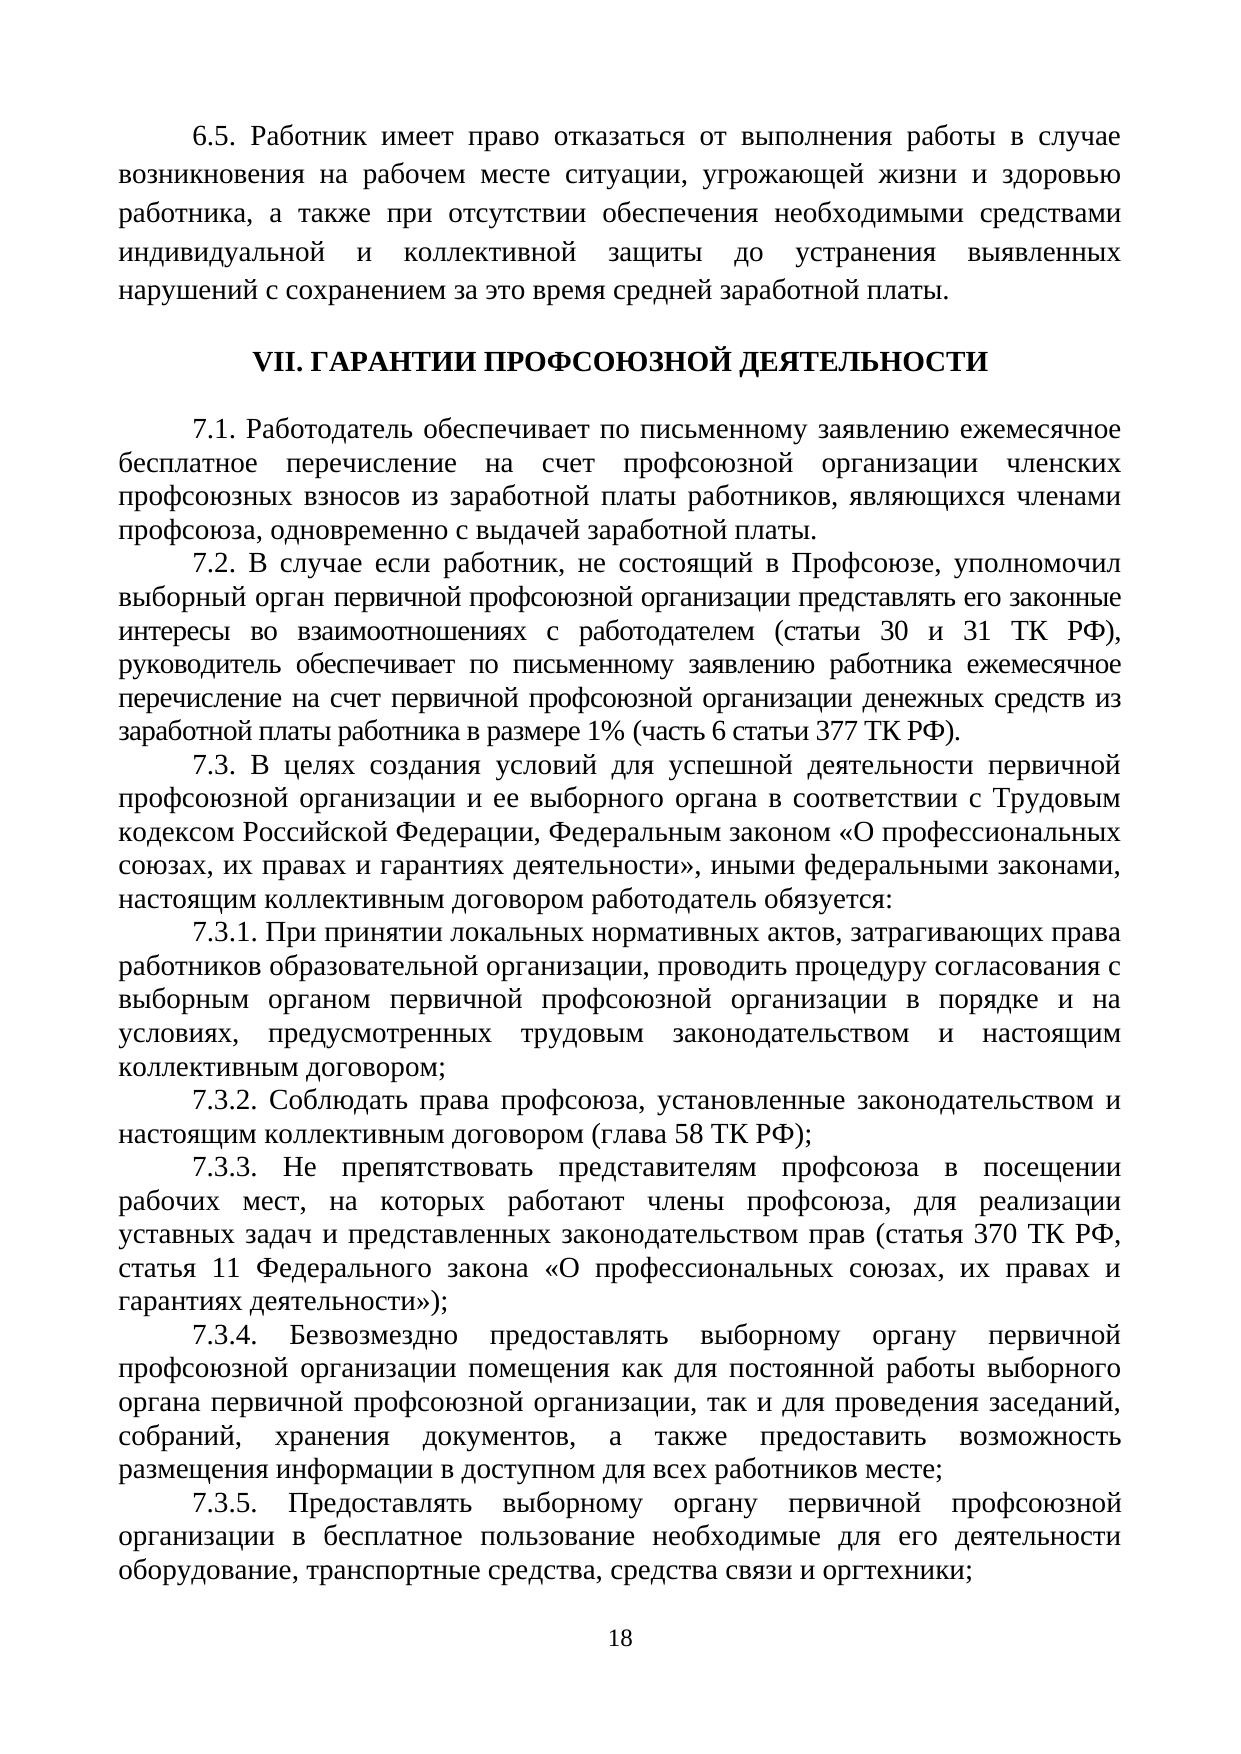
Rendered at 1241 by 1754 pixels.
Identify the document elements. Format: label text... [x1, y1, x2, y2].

text 7.3.1. При принятии локальных нормативных актов, затрагивающих права работников образовательной организации, проводить процедуру согласования с выборным органом первичной профсоюзной организации в порядке и на условиях, предусмотренных трудовым законодательством и настоящим коллективным договором; [118, 914, 1122, 1082]
text 7.3.3. Не препятствовать представителям профсоюза в посещении рабочих мест, на которых работают члены профсоюза, для реализации уставных задач и представленных законодательством прав (статья 370 ТК РФ, статья 11 Федерального закона «О профессиональных союзах, их правах и гарантиях деятельности»); [118, 1149, 1122, 1317]
text 7.1. Работодатель обеспечивает по письменному заявлению ежемесячное бесплатное перечисление на счет профсоюзной организации членских профсоюзных взносов из заработной платы работников, являющихся членами профсоюза, одновременно с выдачей заработной платы. [118, 411, 1122, 546]
text 7.3.2. Соблюдать права профсоюза, установленные законодательством и настоящим коллективным договором (глава 58 ТК РФ); [118, 1082, 1122, 1149]
text 6.5. Работник имеет право отказаться от выполнения работы в случае возникновения на рабочем месте ситуации, угрожающей жизни и здоровью работника, а также при отсутствии обеспечения необходимыми средствами индивидуальной и коллективной защиты до устранения выявленных нарушений с сохранением за это время средней заработной платы. [118, 118, 1122, 306]
text 7.3. В целях создания условий для успешной деятельности первичной профсоюзной организации и ее выборного органа в соответствии с Трудовым кодексом Российской Федерации, Федеральным законом «О профессиональных союзах, их правах и гарантиях деятельности», иными федеральными законами, настоящим коллективным договором работодатель обязуется: [118, 747, 1122, 914]
text 7.3.5. Предоставлять выборному органу первичной профсоюзной организации в бесплатное пользование необходимые для его деятельности оборудование, транспортные средства, средства связи и оргтехники; [118, 1485, 1122, 1585]
text 7.3.4. Безвозмездно предоставлять выборному органу первичной профсоюзной организации помещения как для постоянной работы выборного органа первичной профсоюзной организации, так и для проведения заседаний, собраний, хранения документов, а также предоставить возможность размещения информации в доступном для всех работников месте; [118, 1317, 1122, 1485]
text 7.2. В случае если работник, не состоящий в Профсоюзе, уполномочил выборный орган первичной профсоюзной организации представлять его законные интересы во взаимоотношениях с работодателем (статьи 30 и 31 ТК РФ), руководитель обеспечивает по письменному заявлению работника ежемесячное перечисление на счет первичной профсоюзной организации денежных средств из заработной платы работника в размере 1% (часть 6 статьи 377 ТК РФ). [118, 546, 1122, 747]
text VII. Гарантии профсоюзной деятельности [118, 344, 1122, 378]
